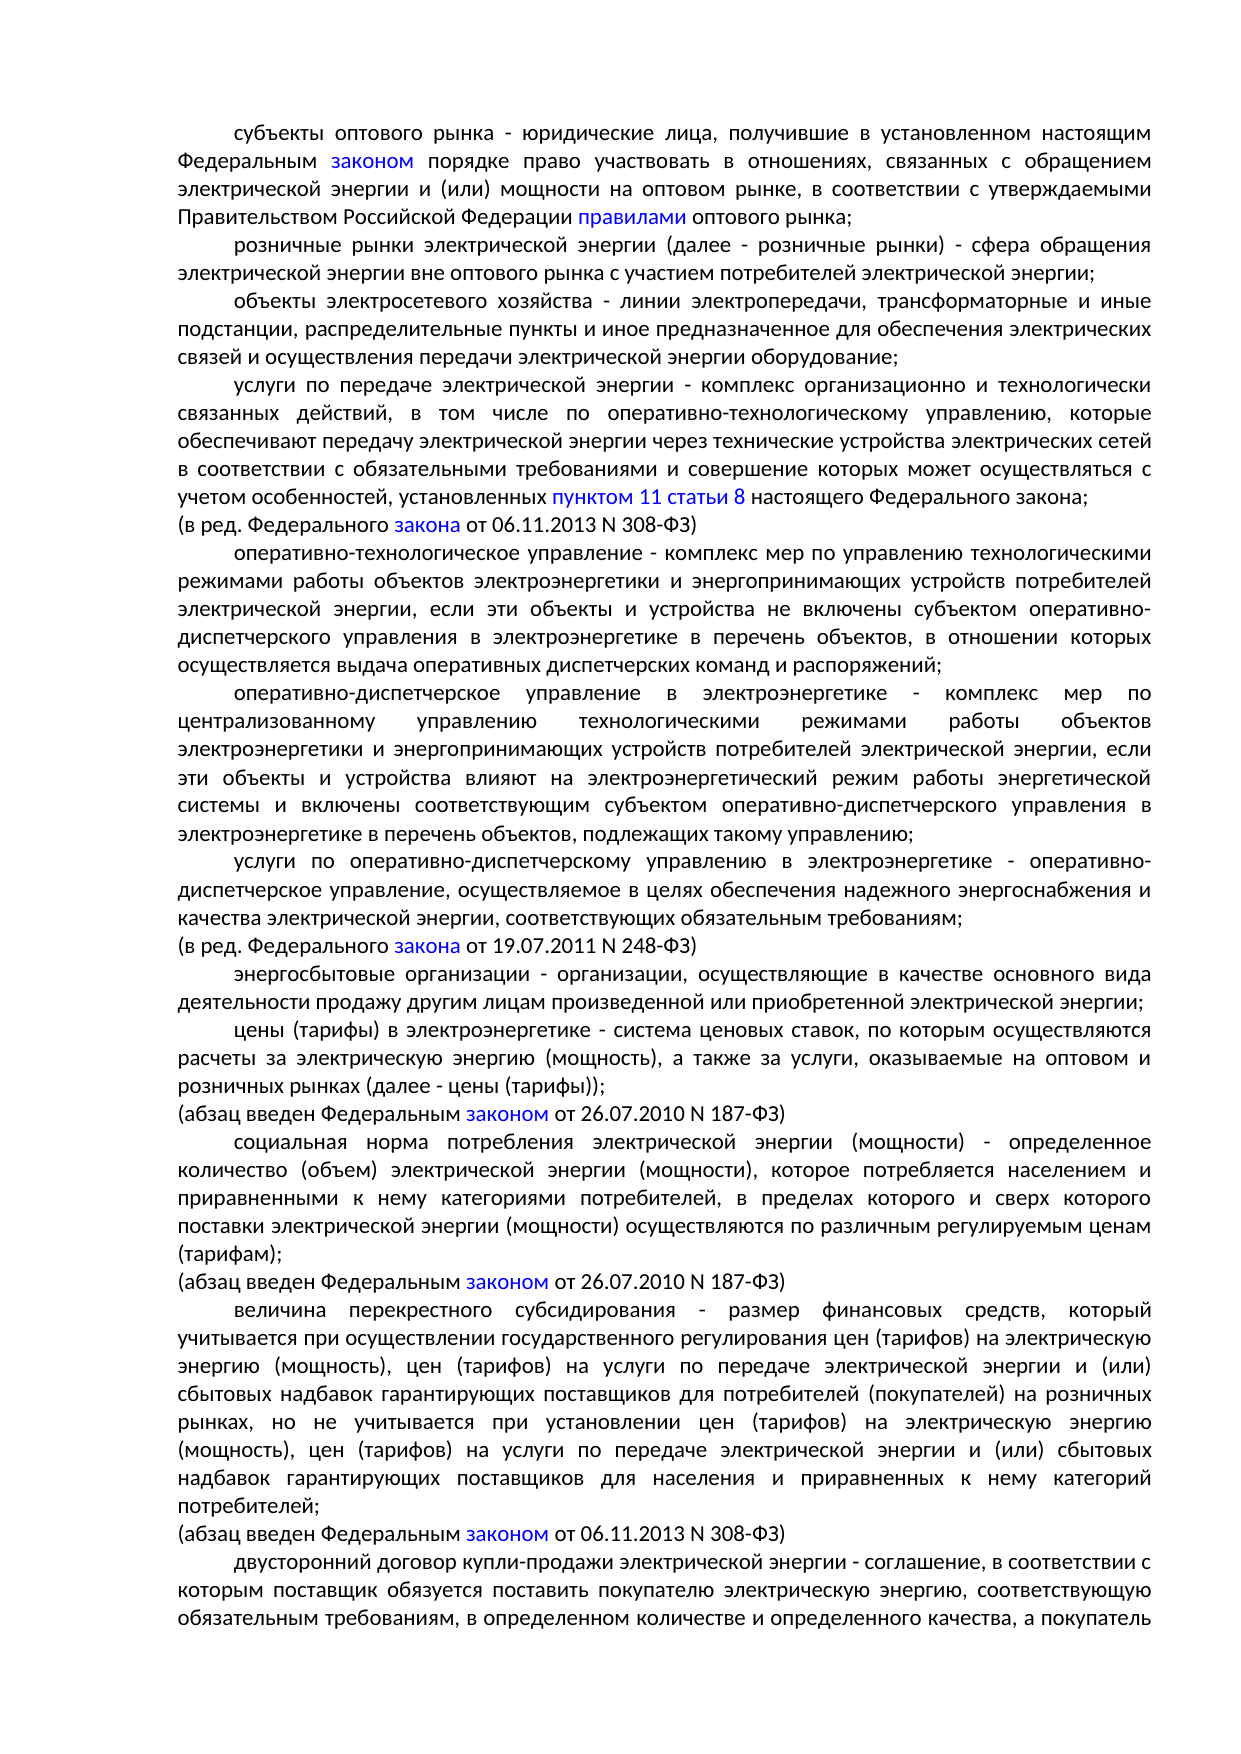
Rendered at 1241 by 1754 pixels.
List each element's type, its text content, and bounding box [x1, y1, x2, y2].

text энергосбытовые организации - организации, осуществляющие в качестве основного вида деятельности продажу другим лицам произведенной или приобретенной электрической энергии; [177, 959, 1152, 1015]
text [177, 1547, 1152, 1631]
text (абзац введен Федеральным законом от 06.11.2013 N 308-ФЗ) [177, 1519, 1152, 1547]
text объекты электросетевого хозяйства - линии электропередачи, трансформаторные и иные подстанции, распределительные пункты и иное предназначенное для обеспечения электрических связей и осуществления передачи электрической энергии оборудование; [177, 286, 1152, 370]
text оперативно-технологическое управление - комплекс мер по управлению технологическими режимами работы объектов электроэнергетики и энергопринимающих устройств потребителей электрической энергии, если эти объекты и устройства не включены субъектом оперативно-диспетчерского управления в электроэнергетике в перечень объектов, в отношении которых осуществляется выдача оперативных диспетчерских команд и распоряжений; [177, 538, 1152, 678]
text величина перекрестного субсидирования - размер финансовых средств, который учитывается при осуществлении государственного регулирования цен (тарифов) на электрическую энергию (мощность), цен (тарифов) на услуги по передаче электрической энергии и (или) сбытовых надбавок гарантирующих поставщиков для потребителей (покупателей) на розничных рынках, но не учитывается при установлении цен (тарифов) на электрическую энергию (мощность), цен (тарифов) на услуги по передаче электрической энергии и (или) сбытовых надбавок гарантирующих поставщиков для населения и приравненных к нему категорий потребителей; [177, 1295, 1152, 1519]
text социальная норма потребления электрической энергии (мощности) - определенное количество (объем) электрической энергии (мощности), которое потребляется населением и приравненными к нему категориями потребителей, в пределах которого и сверх которого поставки электрической энергии (мощности) осуществляются по различным регулируемым ценам (тарифам); [177, 1127, 1152, 1267]
text розничные рынки электрической энергии (далее - розничные рынки) - сфера обращения электрической энергии вне оптового рынка с участием потребителей электрической энергии; [177, 230, 1152, 286]
text услуги по передаче электрической энергии - комплекс организационно и технологически связанных действий, в том числе по оперативно-технологическому управлению, которые обеспечивают передачу электрической энергии через технические устройства электрических сетей в соответствии с обязательными требованиями и совершение которых может осуществляться с учетом особенностей, установленных пунктом 11 статьи 8 настоящего Федерального закона; [177, 370, 1152, 510]
text (в ред. Федерального закона от 19.07.2011 N 248-ФЗ) [177, 931, 1152, 959]
text (в ред. Федерального закона от 06.11.2013 N 308-ФЗ) [177, 510, 1152, 538]
text (абзац введен Федеральным законом от 26.07.2010 N 187-ФЗ) [177, 1099, 1152, 1127]
text оперативно-диспетчерское управление в электроэнергетике - комплекс мер по централизованному управлению технологическими режимами работы объектов электроэнергетики и энергопринимающих устройств потребителей электрической энергии, если эти объекты и устройства влияют на электроэнергетический режим работы энергетической системы и включены соответствующим субъектом оперативно-диспетчерского управления в электроэнергетике в перечень объектов, подлежащих такому управлению; [177, 678, 1152, 847]
text услуги по оперативно-диспетчерскому управлению в электроэнергетике - оперативно-диспетчерское управление, осуществляемое в целях обеспечения надежного энергоснабжения и качества электрической энергии, соответствующих обязательным требованиям; [177, 847, 1152, 931]
text цены (тарифы) в электроэнергетике - система ценовых ставок, по которым осуществляются расчеты за электрическую энергию (мощность), а также за услуги, оказываемые на оптовом и розничных рынках (далее - цены (тарифы)); [177, 1015, 1152, 1099]
text субъекты оптового рынка - юридические лица, получившие в установленном настоящим Федеральным законом порядке право участвовать в отношениях, связанных с обращением электрической энергии и (или) мощности на оптовом рынке, в соответствии с утверждаемыми Правительством Российской Федерации правилами оптового рынка; [177, 118, 1152, 230]
text (абзац введен Федеральным законом от 26.07.2010 N 187-ФЗ) [177, 1267, 1152, 1295]
